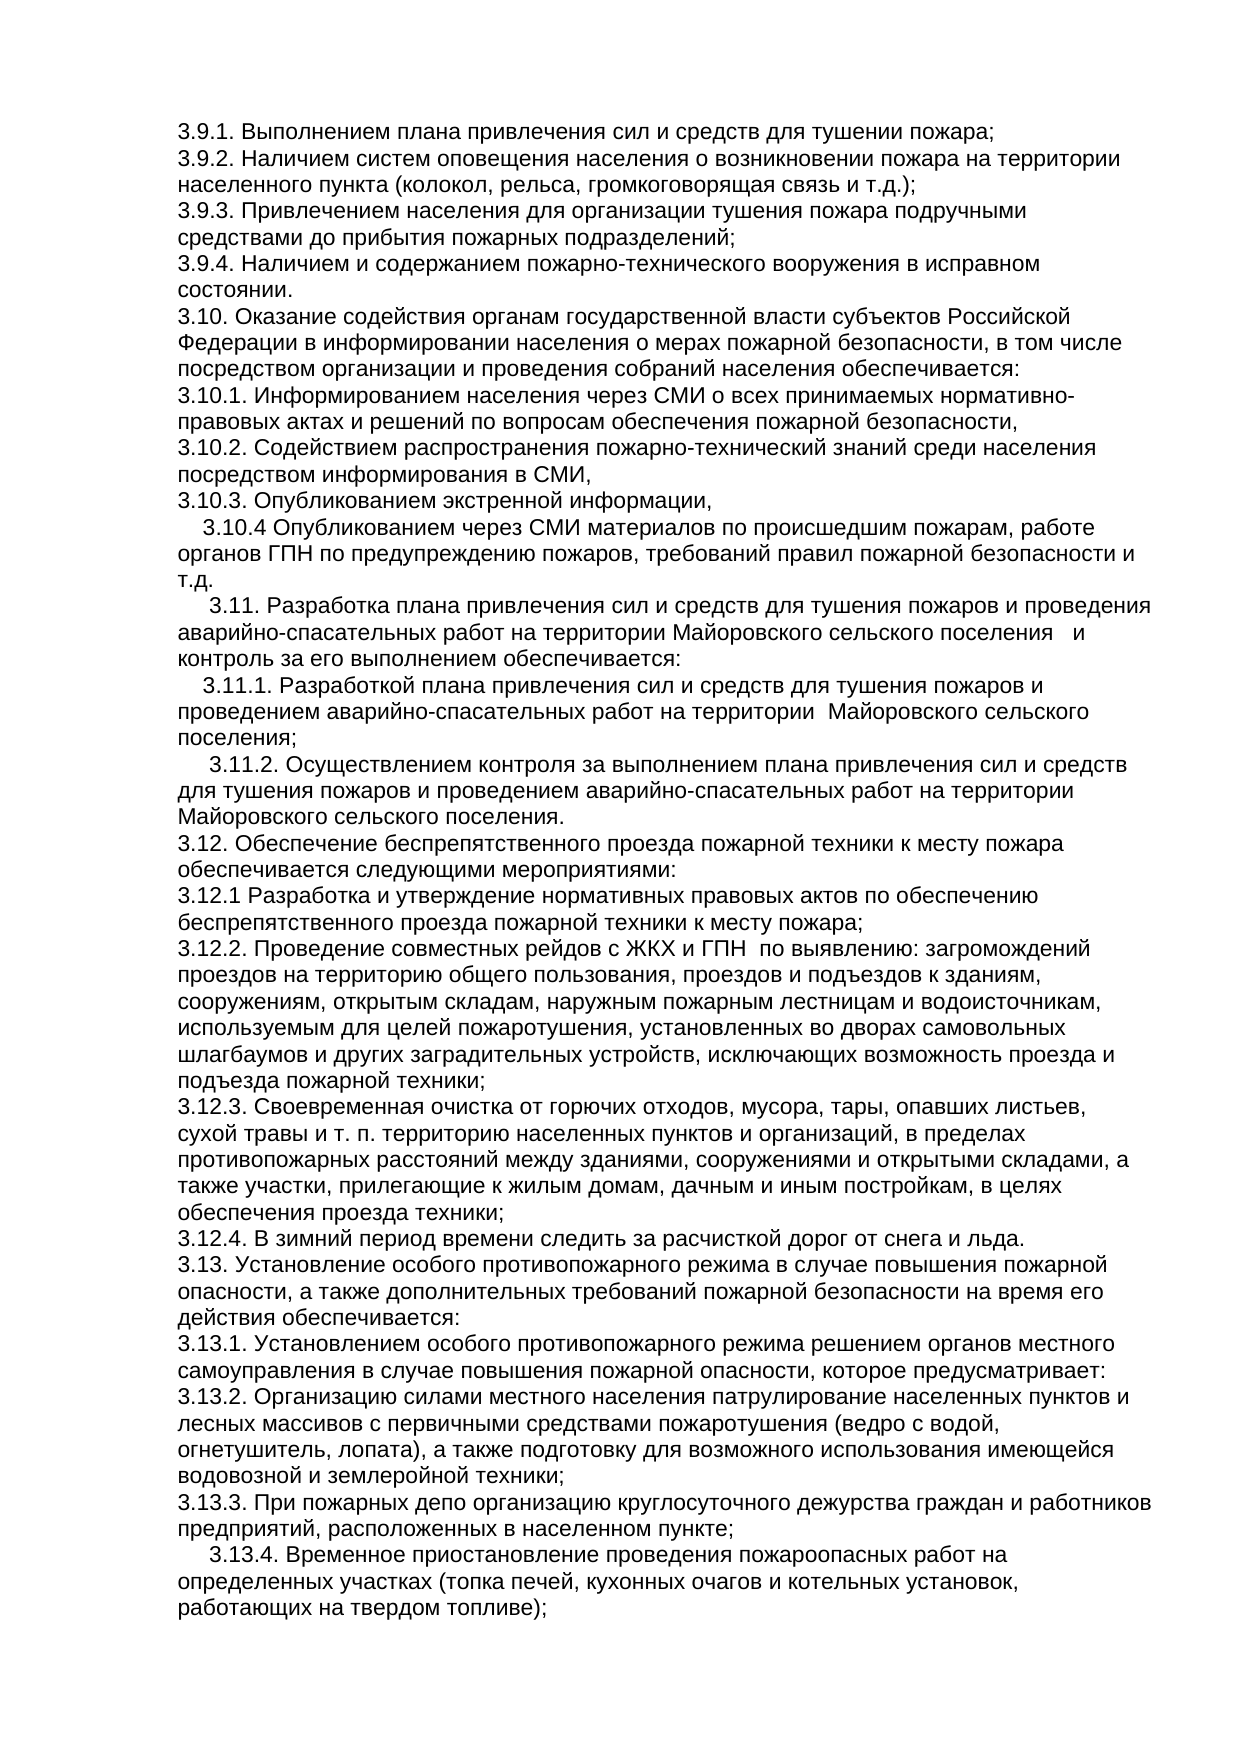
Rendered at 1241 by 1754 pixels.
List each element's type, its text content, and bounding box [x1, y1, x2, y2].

text 3.13.1. Установлением особого противопожарного режима решением органов местного самоуправления в случае повышения пожарной опасности, которое предусматривает: [177, 1330, 1152, 1383]
text 3.10.4 Опубликованием через СМИ материалов по происшедшим пожарам, работе органов ГПН по предупреждению пожаров, требований правил пожарной безопасности и т.д. [177, 513, 1152, 592]
text 3.12.2. Проведение совместных рейдов с ЖКХ и ГПН по выявлению: загромождений проездов на территорию общего пользования, проездов и подъездов к зданиям, сооружениям, открытым складам, наружным пожарным лестницам и водоисточникам, используемым для целей пожаротушения, установленных во дворах самовольных шлагбаумов и других заградительных устройств, исключающих возможность проезда и подъезда пожарной техники; [177, 935, 1152, 1093]
text 3.11.2. Осуществлением контроля за выполнением плана привлечения сил и средств для тушения пожаров и проведением аварийно-спасательных работ на территории Майоровского сельского поселения. [177, 751, 1152, 830]
text 3.10.1. Информированием населения через СМИ о всех принимаемых нормативно-правовых актах и решений по вопросам обеспечения пожарной безопасности, [177, 382, 1152, 434]
text 3.12.4. В зимний период времени следить за расчисткой дорог от снега и льда. [177, 1225, 1152, 1251]
text 3.13.2. Организацию силами местного населения патрулирование населенных пунктов и лесных массивов с первичными средствами пожаротушения (ведро с водой, огнетушитель, лопата), а также подготовку для возможного использования имеющейся водовозной и землеройной техники; [177, 1383, 1152, 1488]
text 3.9.4. Наличием и содержанием пожарно-технического вооружения в исправном состоянии. [177, 250, 1152, 303]
text 3.9.2. Наличием систем оповещения населения о возникновении пожара на территории населенного пункта (колокол, рельса, громкоговорящая связь и т.д.); [177, 144, 1152, 197]
text 3.9.1. Выполнением плана привлечения сил и средств для тушении пожара; [177, 118, 1152, 144]
text 3.10.3. Опубликованием экстренной информации, [177, 487, 1152, 513]
text 3.13.3. При пожарных депо организацию круглосуточного дежурства граждан и работников предприятий, расположенных в населенном пункте; [177, 1488, 1152, 1541]
text 3.12.1 Разработка и утверждение нормативных правовых актов по обеспечению беспрепятственного проезда пожарной техники к месту пожара; [177, 882, 1152, 935]
text 3.12.3. Своевременная очистка от горючих отходов, мусора, тары, опавших листьев, сухой травы и т. п. территорию населенных пунктов и организаций, в пределах противопожарных расстояний между зданиями, сооружениями и открытыми складами, а также участки, прилегающие к жилым домам, дачным и иным постройкам, в целях обеспечения проезда техники; [177, 1093, 1152, 1225]
text 3.13.4. Временное приостановление проведения пожароопасных работ на определенных участках (топка печей, кухонных очагов и котельных установок, работающих на твердом топливе); [177, 1541, 1152, 1620]
text 3.11. Разработка плана привлечения сил и средств для тушения пожаров и проведения аварийно-спасательных работ на территории Майоровского сельского поселения и контроль за его выполнением обеспечивается: [177, 592, 1152, 672]
text 3.10.2. Содействием распространения пожарно-технический знаний среди населения посредством информирования в СМИ, [177, 434, 1152, 487]
text 3.10. Оказание содействия органам государственной власти субъектов Российской Федерации в информировании населения о мерах пожарной безопасности, в том числе посредством организации и проведения собраний населения обеспечивается: [177, 303, 1152, 382]
text 3.13. Установление особого противопожарного режима в случае повышения пожарной опасности, а также дополнительных требований пожарной безопасности на время его действия обеспечивается: [177, 1251, 1152, 1330]
text 3.9.3. Привлечением населения для организации тушения пожара подручными средствами до прибытия пожарных подразделений; [177, 197, 1152, 250]
text 3.11.1. Разработкой плана привлечения сил и средств для тушения пожаров и проведением аварийно-спасательных работ на территории Майоровского сельского поселения; [177, 672, 1152, 751]
text 3.12. Обеспечение беспрепятственного проезда пожарной техники к месту пожара обеспечивается следующими мероприятиями: [177, 830, 1152, 882]
